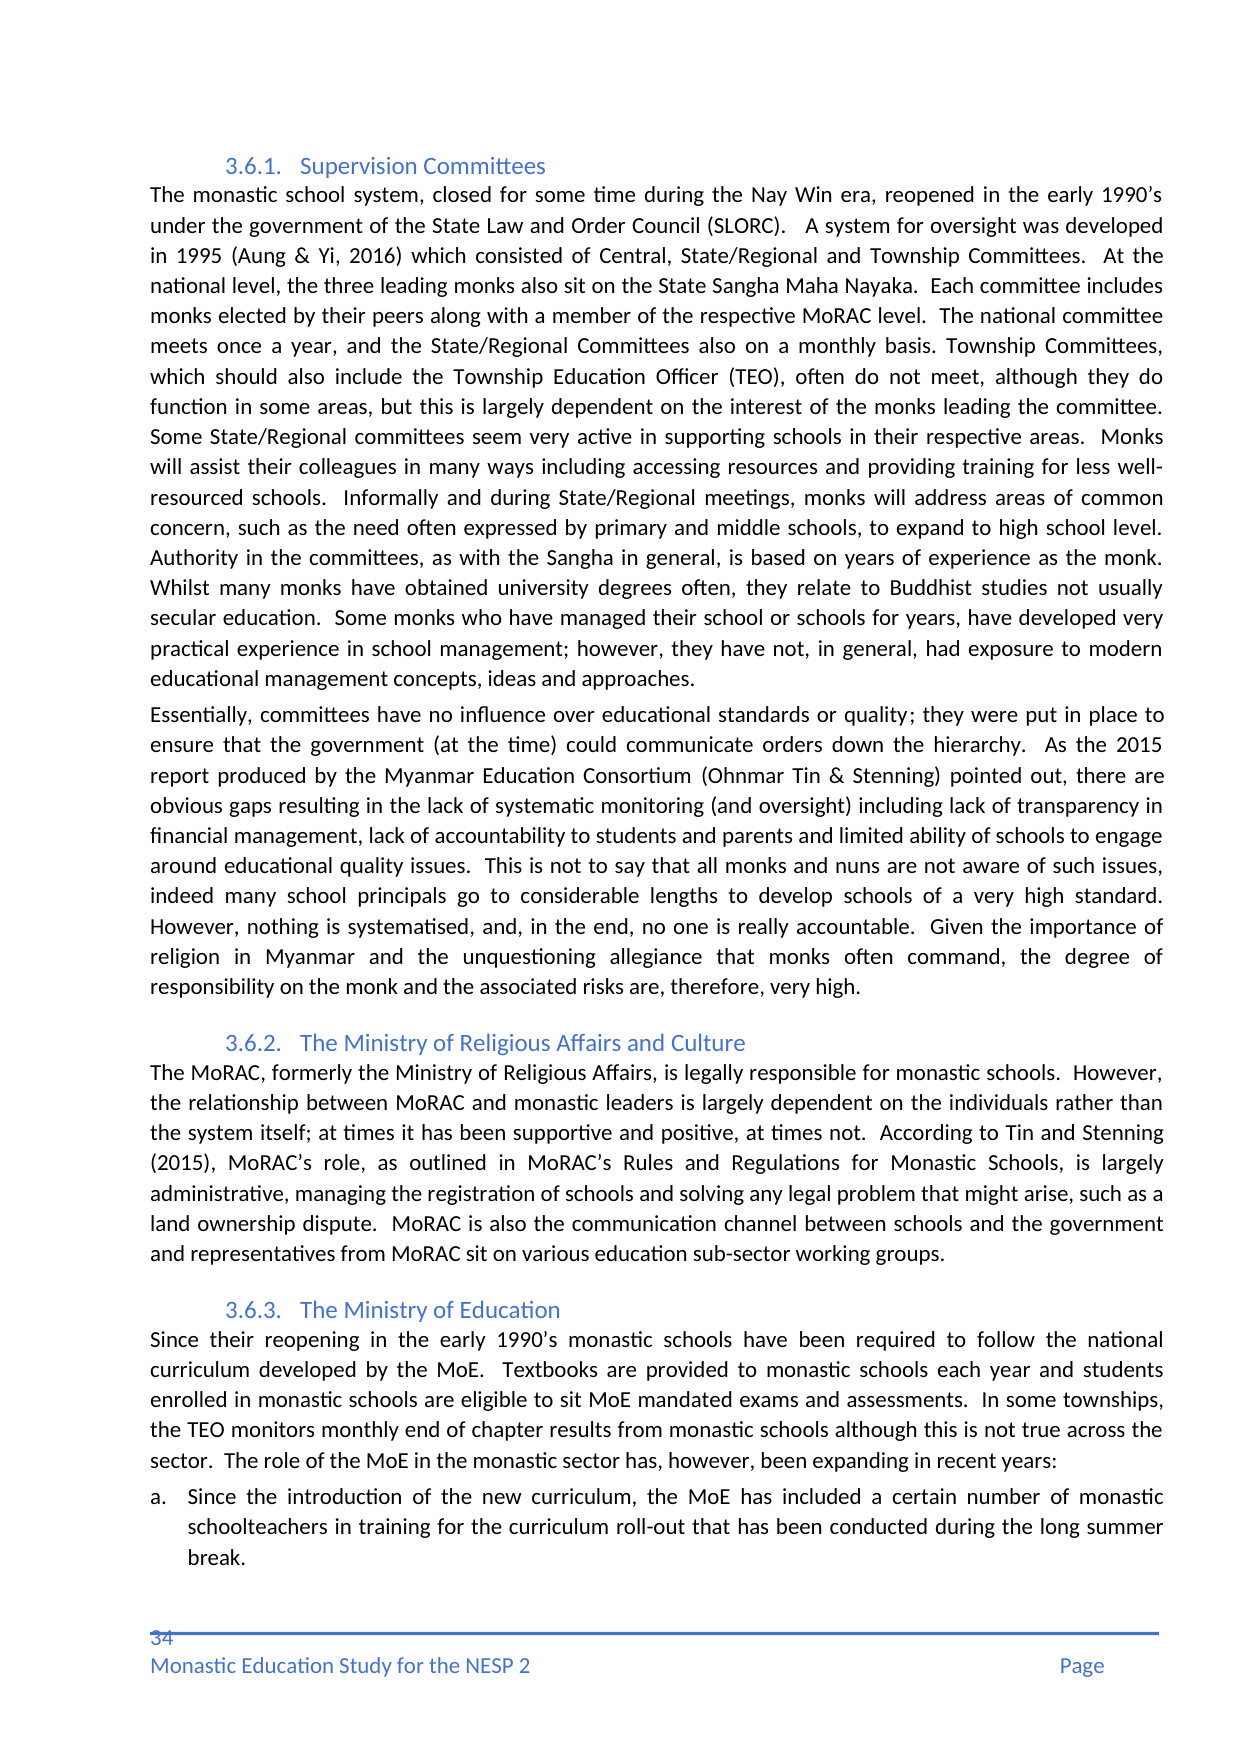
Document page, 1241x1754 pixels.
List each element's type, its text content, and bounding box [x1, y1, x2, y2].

text Essentially, committees have no influence over educational standards or quality; they were put in place to ensure that the government (at the time) could communicate orders down the hierarchy. As the 2015 report produced by the Myanmar Education Consortium (Ohnmar Tin & Stenning) pointed out, there are obvious gaps resulting in the lack of systematic monitoring (and oversight) including lack of transparency in financial management, lack of accountability to students and parents and limited ability of schools to engage around educational quality issues. This is not to say that all monks and nuns are not aware of such issues, indeed many school principals go to considerable lengths to develop schools of a very high standard. However, nothing is systematised, and, in the end, no one is really accountable. Given the importance of religion in Myanmar and the unquestioning allegiance that monks often command, the degree of responsibility on the monk and the associated risks are, therefore, very high. [150, 700, 1165, 1000]
text The monastic school system, closed for some time during the Nay Win era, reopened in the early 1990’s under the government of the State Law and Order Council (SLORC). A system for oversight was developed in 1995 (Aung & Yi, 2016) which consisted of Central, State/Regional and Township Committees. At the national level, the three leading monks also sit on the State Sangha Maha Nayaka. Each committee includes monks elected by their peers along with a member of the respective MoRAC level. The national committee meets once a year, and the State/Regional Committees also on a monthly basis. Township Committees, which should also include the Township Education Officer (TEO), often do not meet, although they do function in some areas, but this is largely dependent on the interest of the monks leading the committee. Some State/Regional committees seem very active in supporting schools in their respective areas. Monks will assist their colleagues in many ways including accessing resources and providing training for less well-resourced schools. Informally and during State/Regional meetings, monks will address areas of common concern, such as the need often expressed by primary and middle schools, to expand to high school level. Authority in the committees, as with the Sangha in general, is based on years of experience as the monk. Whilst many monks have obtained university degrees often, they relate to Buddhist studies not usually secular education. Some monks who have managed their school or schools for years, have developed very practical experience in school management; however, they have not, in general, had exposure to modern educational management concepts, ideas and approaches. [150, 181, 1165, 692]
list Since the introduction of the new curriculum, the MoE has included a certain number of monastic schoolteachers in training for the curriculum roll-out that has been conducted during the long summer break. [150, 1482, 1165, 1571]
text Since their reopening in the early 1990’s monastic schools have been required to follow the national curriculum developed by the MoE. Textbooks are provided to monastic schools each year and students enrolled in monastic schools are eligible to sit MoE mandated exams and assessments. In some townships, the TEO monitors monthly end of chapter results from monastic schools although this is not true across the sector. The role of the MoE in the monastic sector has, however, been expanding in recent years: [150, 1325, 1165, 1474]
subtitle The Ministry of Religious Affairs and Culture [225, 1027, 1165, 1058]
subtitle The Ministry of Education [225, 1294, 1165, 1325]
subtitle Supervision Committees [225, 150, 1165, 181]
text The MoRAC, formerly the Ministry of Religious Affairs, is legally responsible for monastic schools. However, the relationship between MoRAC and monastic leaders is largely dependent on the individuals rather than the system itself; at times it has been supportive and positive, at times not. According to Tin and Stenning (2015), MoRAC’s role, as outlined in MoRAC’s Rules and Regulations for Monastic Schools, is largely administrative, managing the registration of schools and solving any legal problem that might arise, such as a land ownership dispute. MoRAC is also the communication channel between schools and the government and representatives from MoRAC sit on various education sub-sector working groups. [150, 1058, 1165, 1267]
